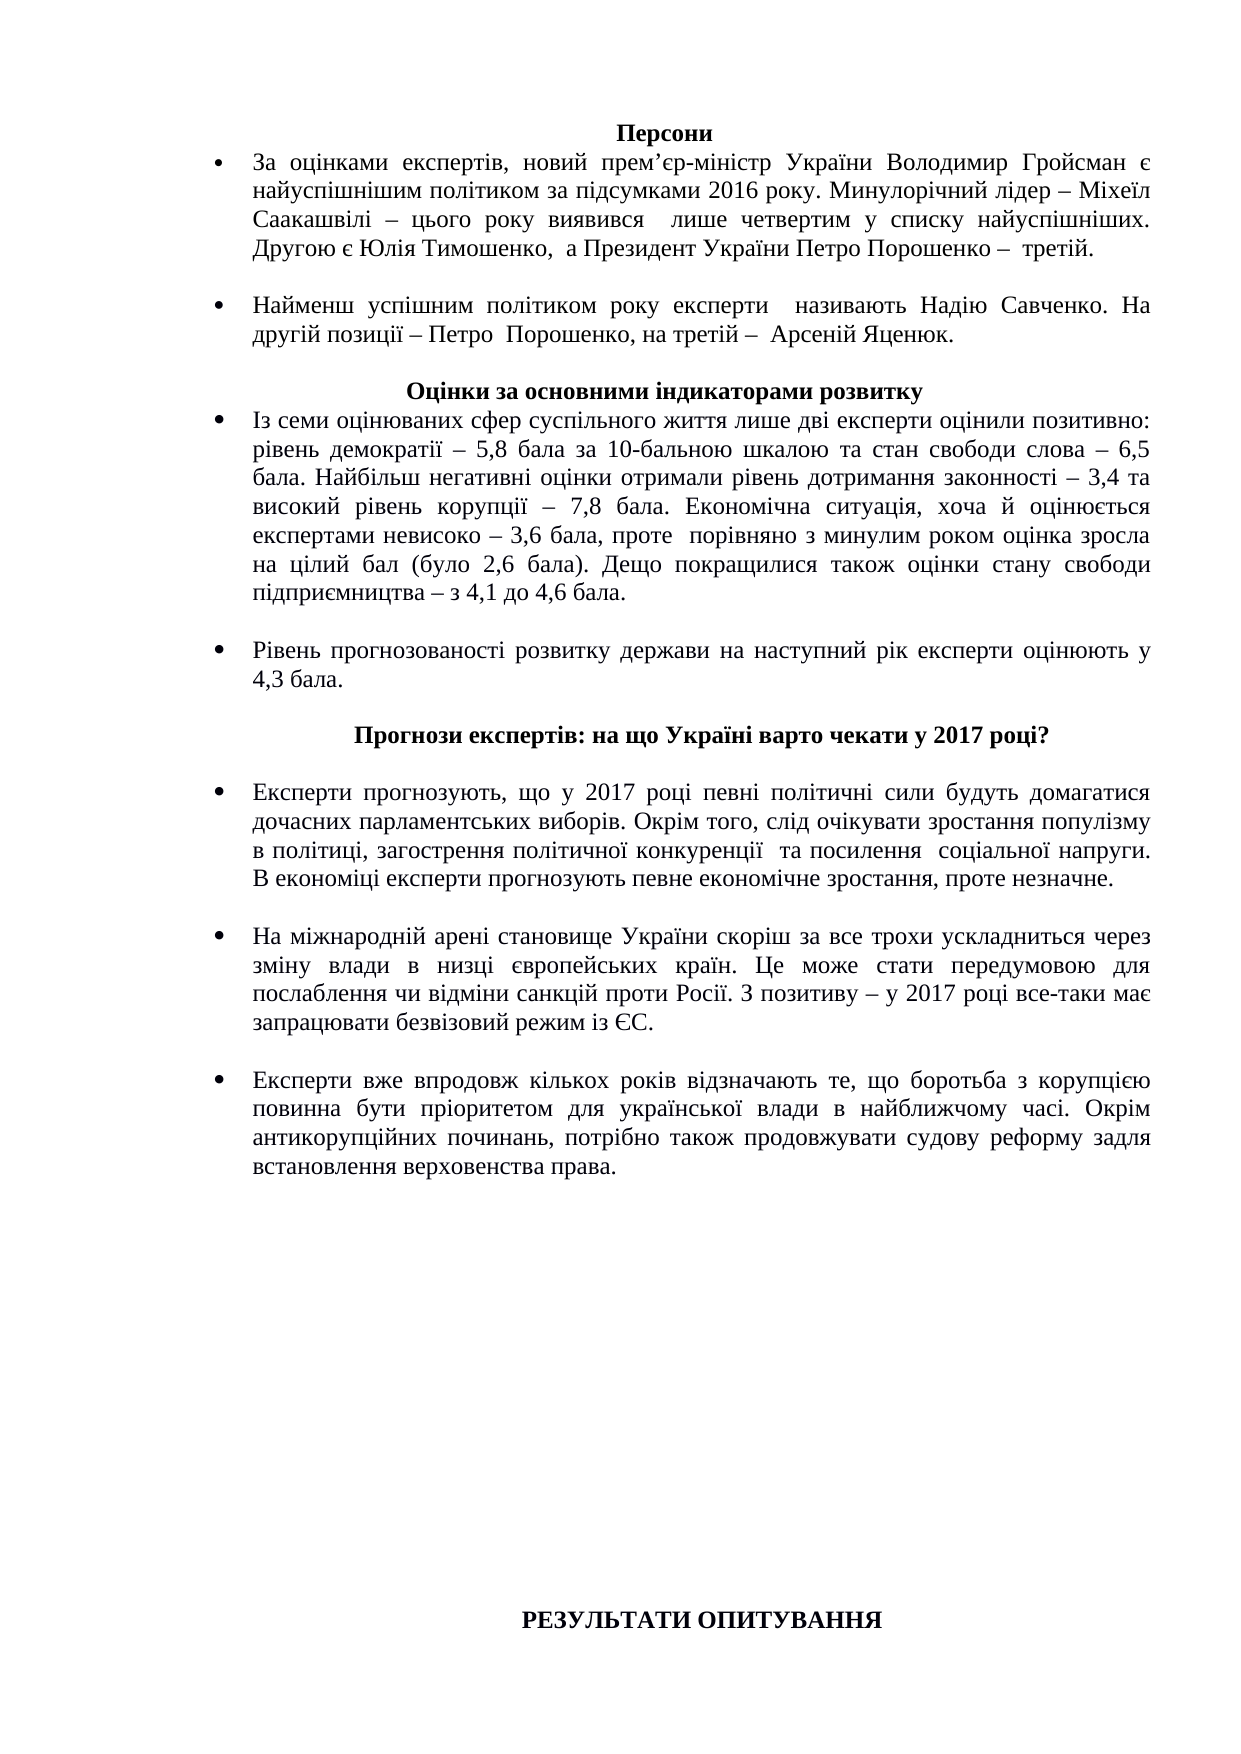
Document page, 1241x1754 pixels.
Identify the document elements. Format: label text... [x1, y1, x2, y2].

text Персони [177, 118, 1152, 147]
list За оцінками експертів, новий прем’єр-міністр України Володимир Гройсман є найуспішнішим політиком за підсумками 2016 року. Минулорічний лідер – Міхеїл Саакашвілі – цього року виявився лише четвертим у списку найуспішніших. Другою є Юлія Тимошенко, а Президент України Петро Порошенко – третій. [215, 147, 1152, 262]
list Найменш успішним політиком року експерти називають Надію Савченко. На другій позиції – Петро Порошенко, на третій – Арсеній Яценюк. [215, 290, 1152, 347]
list Рівень прогнозованості розвитку держави на наступний рік експерти оцінюють у 4,3 бала. [215, 635, 1152, 692]
list Експерти прогнозують, що у 2017 році певні політичні сили будуть домагатися дочасних парламентських виборів. Окрім того, слід очікувати зростання популізму в політиці, загострення політичної конкуренції та посилення соціальної напруги. В економіці експерти прогнозують певне економічне зростання, проте незначне. [215, 777, 1152, 892]
list Із семи оцінюваних сфер суспільного життя лише дві експерти оцінили позитивно: рівень демократії – 5,8 бала за 10-бальною шкалою та стан свободи слова – 6,5 бала. Найбільш негативні оцінки отримали рівень дотримання законності – 3,4 та високий рівень корупції – 7,8 бала. Економічна ситуація, хоча й оцінюється експертами невисоко – 3,6 бала, проте порівняно з минулим роком оцінка зросла на цілий бал (було 2,6 бала). Дещо покращилися також оцінки стану свободи підприємництва – з 4,1 до 4,6 бала. [215, 405, 1152, 606]
text Оцінки за основними індикаторами розвитку [177, 376, 1152, 405]
list РЕЗУЛЬТАТИ ОПИТУВАННЯ [252, 1605, 1152, 1634]
list Експерти вже впродовж кількох років відзначають те, що боротьба з корупцією повинна бути пріоритетом для української влади в найближчому часі. Окрім антикорупційних починань, потрібно також продовжувати судову реформу задля встановлення верховенства права. [215, 1065, 1152, 1180]
list На міжнародній арені становище України скоріш за все трохи ускладниться через зміну влади в низці європейських країн. Це може стати передумовою для послаблення чи відміни санкцій проти Росії. З позитиву – у 2017 році все-таки має запрацювати безвізовий режим із ЄС. [215, 921, 1152, 1036]
list Прогнози експертів: на що Україні варто чекати у 2017 році? [252, 720, 1152, 749]
